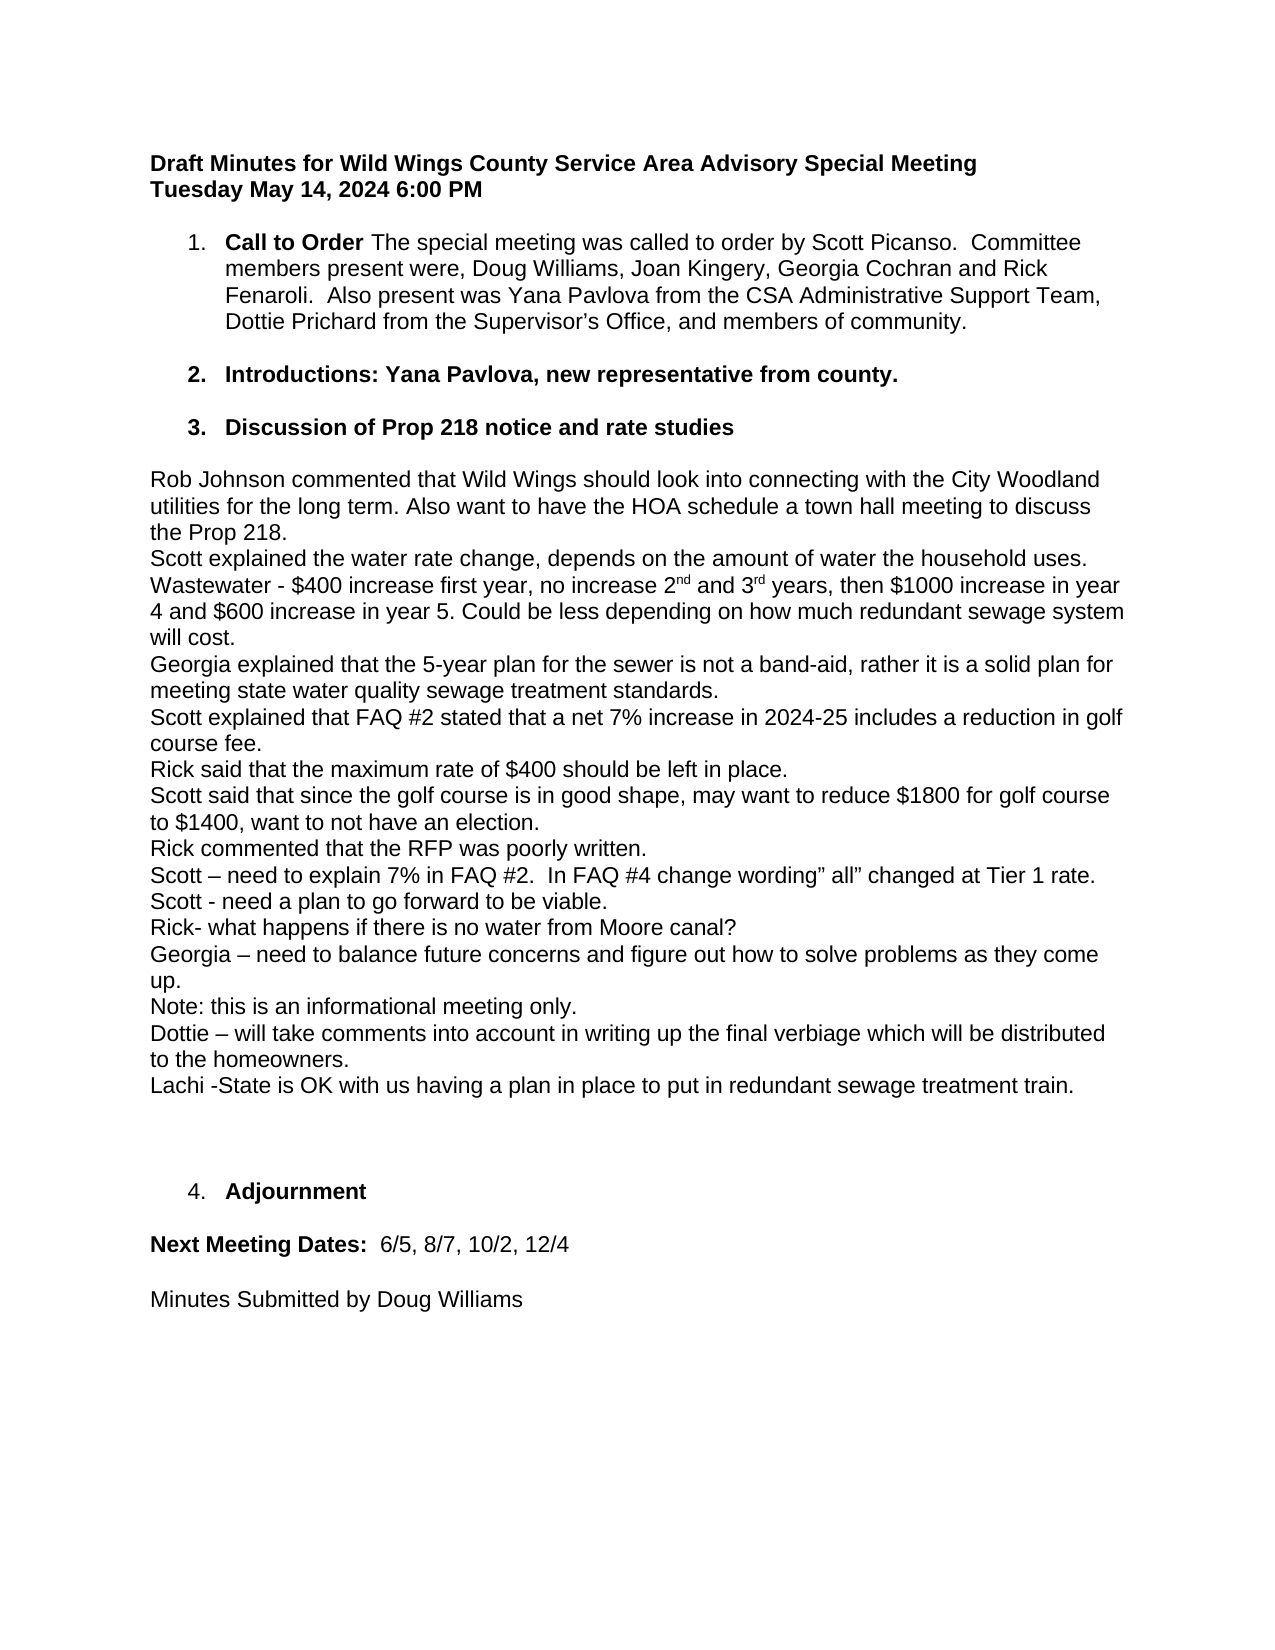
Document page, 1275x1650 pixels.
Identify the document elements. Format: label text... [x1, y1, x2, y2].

list Dottie – will take comments into account in writing up the final verbiage which will be distributed to the homeowners. [150, 1020, 1125, 1072]
list Adjournment [187, 1178, 1125, 1204]
list Note: this is an informational meeting only. [150, 993, 1125, 1020]
list Lachi -State is OK with us having a plan in place to put in redundant sewage treatment train. [150, 1072, 1125, 1099]
text Tuesday May 14, 2024 6:00 PM [150, 176, 1125, 203]
list Scott said that since the golf course is in good shape, may want to reduce $1800 for golf course to $1400, want to not have an election. [150, 782, 1125, 835]
list Discussion of Prop 218 notice and rate studies [187, 413, 1125, 440]
list Rick commented that the RFP was poorly written. [150, 835, 1125, 862]
list Scott explained that FAQ #2 stated that a net 7% increase in 2024-25 includes a reduction in golf course fee. [150, 703, 1125, 756]
list Rob Johnson commented that Wild Wings should look into connecting with the City Woodland utilities for the long term. Also want to have the HOA schedule a town hall meeting to discuss the Prop 218. [150, 466, 1125, 545]
text Next Meeting Dates: 6/5, 8/7, 10/2, 12/4 [150, 1231, 1125, 1257]
list Call to Order The special meeting was called to order by Scott Picanso. Committee members present were, Doug Williams, Joan Kingery, Georgia Cochran and Rick Fenaroli. Also present was Yana Pavlova from the CSA Administrative Support Team, Dottie Prichard from the Supervisor’s Office, and members of community. [187, 229, 1125, 334]
list Rick said that the maximum rate of $400 should be left in place. [150, 756, 1125, 782]
text Draft Minutes for Wild Wings County Service Area Advisory Special Meeting [150, 150, 1125, 176]
list Scott - need a plan to go forward to be viable. [150, 888, 1125, 914]
list Scott – need to explain 7% in FAQ #2. In FAQ #4 change wording” all” changed at Tier 1 rate. [150, 862, 1125, 888]
list Georgia – need to balance future concerns and figure out how to solve problems as they come up. [150, 941, 1125, 993]
list Rick- what happens if there is no water from Moore canal? [150, 914, 1125, 941]
list Georgia explained that the 5-year plan for the sewer is not a band-aid, rather it is a solid plan for meeting state water quality sewage treatment standards. [150, 651, 1125, 703]
list Scott explained the water rate change, depends on the amount of water the household uses. Wastewater - $400 increase first year, no increase 2nd and 3rd years, then $1000 increase in year 4 and $600 increase in year 5. Could be less depending on how much redundant sewage system will cost. [150, 545, 1125, 651]
text Minutes Submitted by Doug Williams [150, 1286, 1125, 1312]
list Introductions: Yana Pavlova, new representative from county. [187, 361, 1125, 387]
